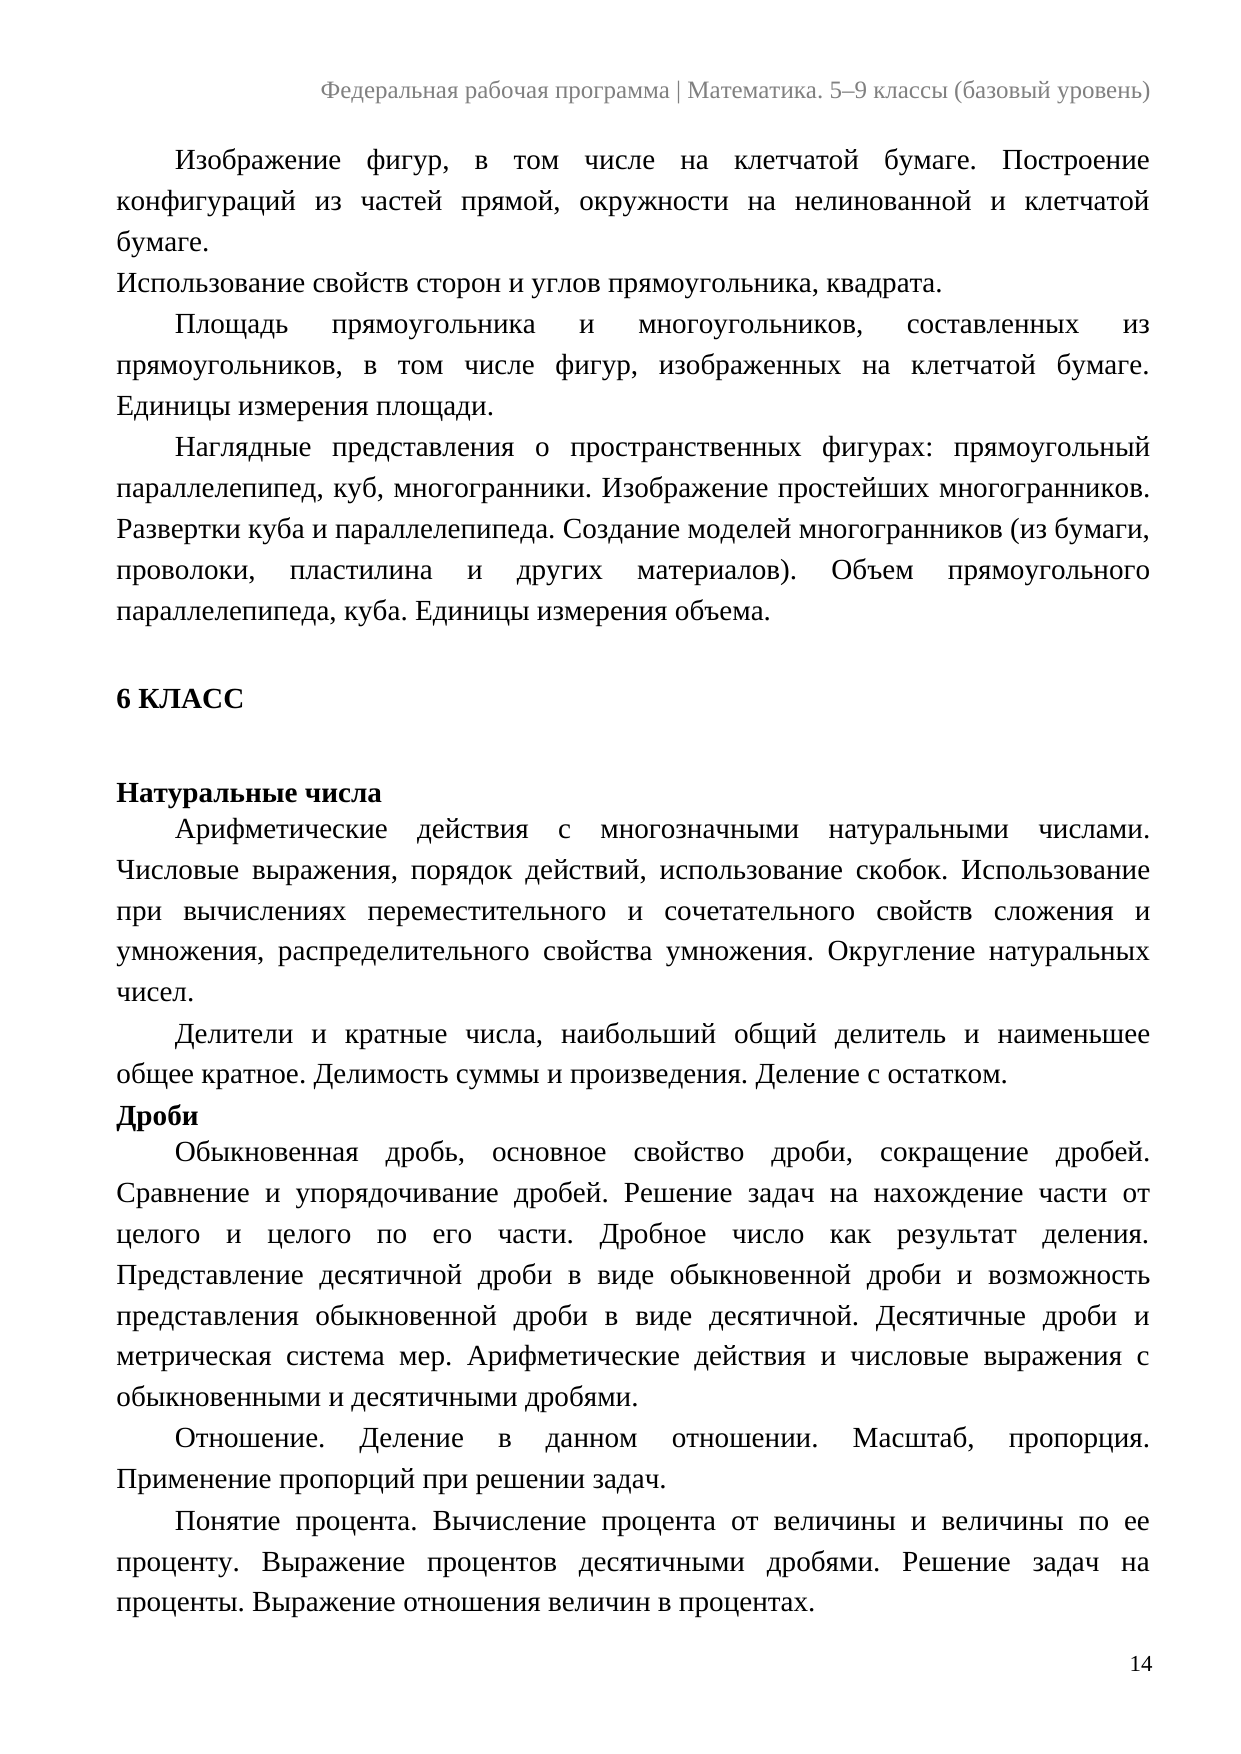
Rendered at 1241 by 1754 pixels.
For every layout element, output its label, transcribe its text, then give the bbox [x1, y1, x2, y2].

text Наглядные представления о пространственных фигурах: прямоугольный параллелепипед, куб, многогранники. Изображение простейших многогранников. Развертки куба и параллелепипеда. Создание моделей многогранников (из бумаги, проволоки, пластилина и других материалов). Объем прямоугольного параллелепипеда, куба. Единицы измерения объема. [116, 429, 1151, 626]
text Арифметические действия с многозначными натуральными числами. Числовые выражения, порядок действий, использование скобок. Использование при вычислениях переместительного и сочетательного свойств сложения и умножения, распределительного свойства умножения. Округление натуральных чисел. [116, 811, 1151, 1008]
subtitle Дроби [116, 1098, 1122, 1131]
subtitle Натуральные числа [116, 775, 1122, 808]
text 6 КЛАСС [116, 681, 1152, 714]
text Изображение фигур, в том числе на клетчатой бумаге. Построение конфигураций из частей прямой, окружности на нелинованной и клетчатой бумаге. [116, 142, 1151, 257]
text Делители и кратные числа, наибольший общий делитель и наименьшее общее кратное. Делимость суммы и произведения. Деление с остатком. [116, 1016, 1151, 1090]
text Отношение. Деление в данном отношении. Масштаб, пропорция. Применение пропорций при решении задач. [116, 1421, 1151, 1495]
text Площадь прямоугольника и многоугольников, составленных из прямоугольников, в том числе фигур, изображенных на клетчатой бумаге. Единицы измерения площади. [116, 307, 1151, 422]
text Понятие процента. Вычисление процента от величины и величины по ее проценту. Выражение процентов десятичными дробями. Решение задач на проценты. Выражение отношения величин в процентах. [116, 1503, 1151, 1618]
text Обыкновенная дробь, основное свойство дроби, сокращение дробей. Сравнение и упорядочивание дробей. Решение задач на нахождение части от целого и целого по его части. Дробное число как результат деления. Представление десятичной дроби в виде обыкновенной дроби и возможность представления обыкновенной дроби в виде десятичной. Десятичные дроби и метрическая система мер. Арифметические действия и числовые выражения с обыкновенными и десятичными дробями. [116, 1134, 1151, 1413]
text Использование свойств сторон и углов прямоугольника, квадрата. [116, 265, 1151, 299]
